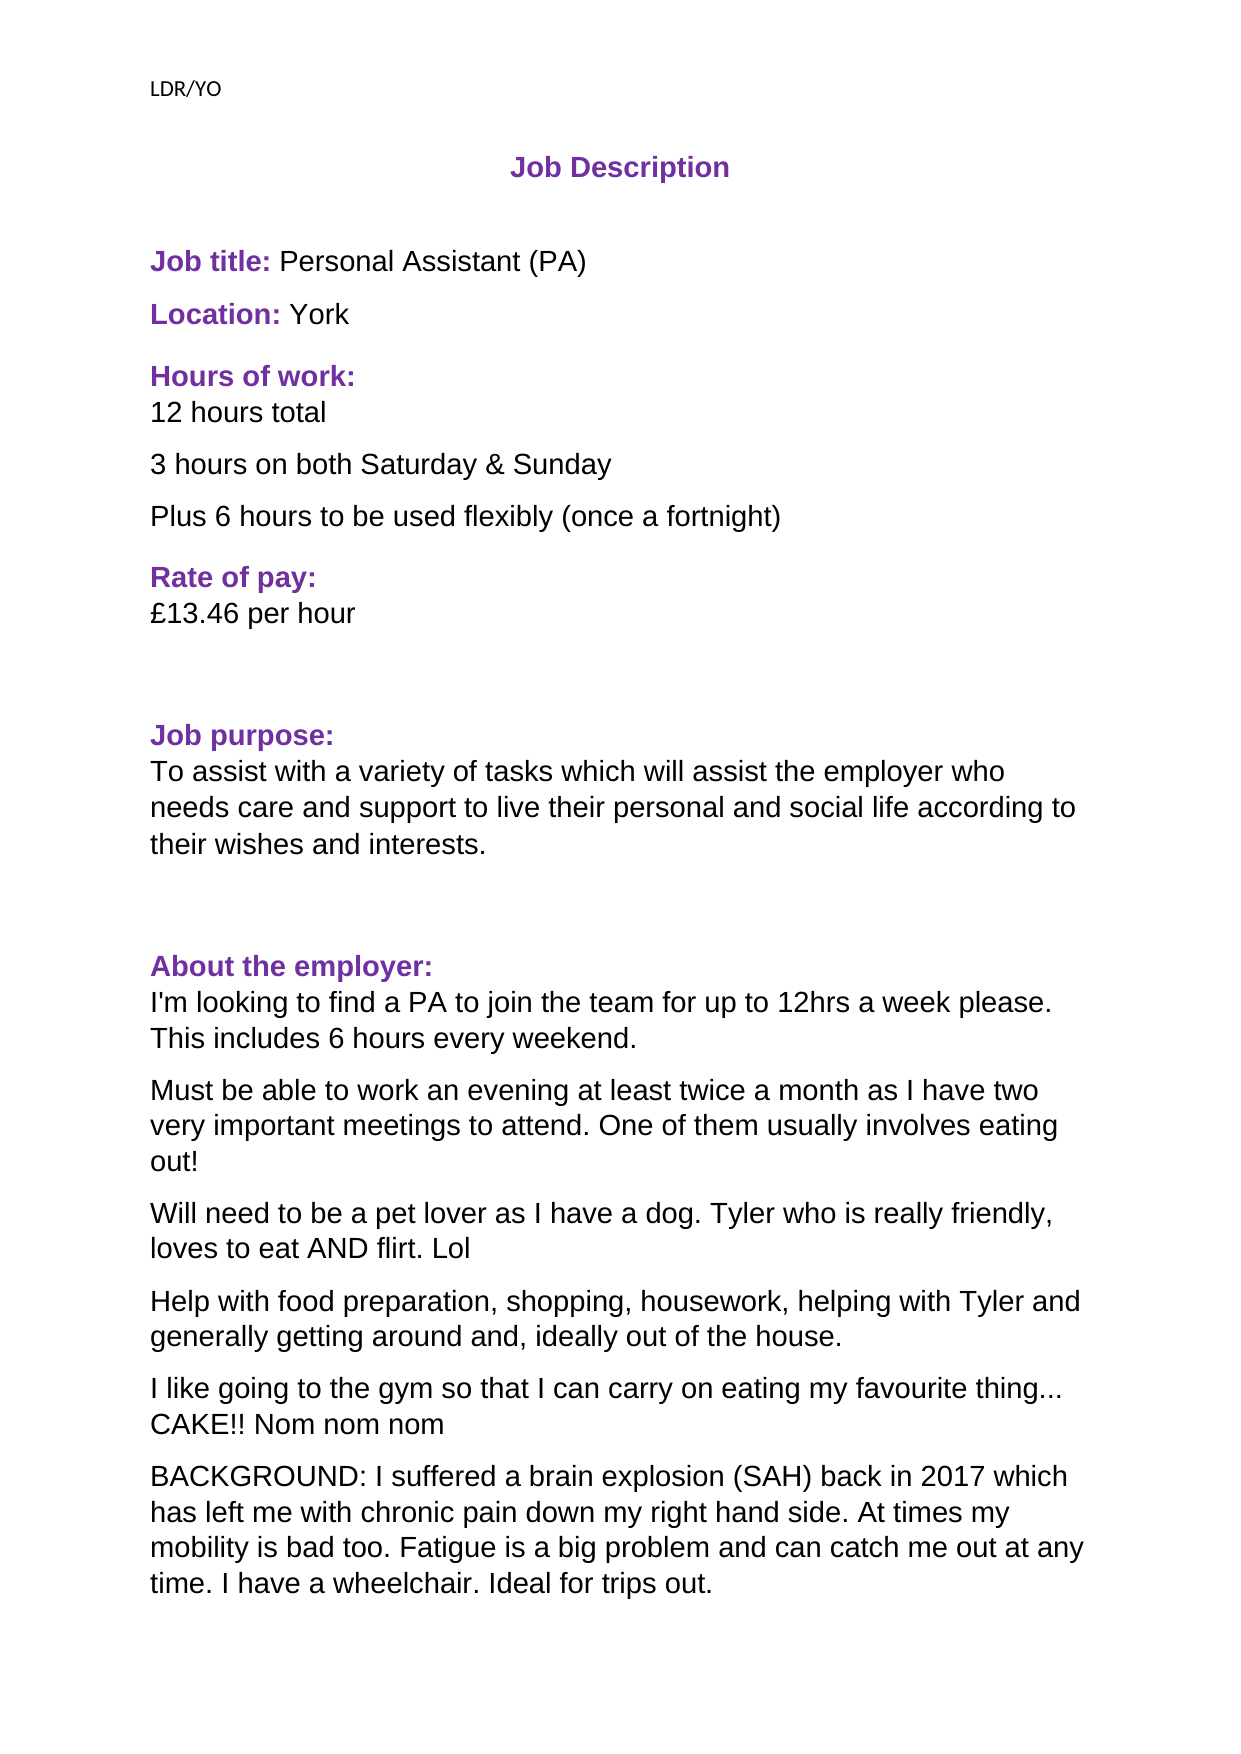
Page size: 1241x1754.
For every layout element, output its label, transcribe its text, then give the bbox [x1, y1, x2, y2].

text Plus 6 hours to be used flexibly (once a fortnight) [150, 499, 1090, 533]
text Will need to be a pet lover as I have a dog. Tyler who is really friendly, loves to eat AND flirt. Lol [150, 1196, 1090, 1265]
text Hours of work: [150, 359, 1090, 392]
text 3 hours on both Saturday & Sunday [150, 447, 1090, 481]
text £13.46 per hour [150, 596, 1090, 629]
text 12 hours total [150, 395, 1090, 428]
text To assist with a variety of tasks which will assist the employer who needs care and support to live their personal and social life according to their wishes and interests. [150, 754, 1090, 860]
text I like going to the gym so that I can carry on eating my favourite thing... CAKE!! Nom nom nom [150, 1371, 1090, 1441]
text Job Description [150, 150, 1090, 183]
text I'm looking to find a PA to join the team for up to 12hrs a week please. This includes 6 hours every weekend. [150, 985, 1090, 1054]
text Job purpose: [150, 718, 1090, 752]
text Job title: Personal Assistant (PA) [150, 244, 1090, 277]
text About the employer: [150, 949, 1090, 982]
text BACKGROUND: I suffered a brain explosion (SAH) back in 2017 which has left me with chronic pain down my right hand side. At times my mobility is bad too. Fatigue is a big problem and can catch me out at any time. I have a wheelchair. Ideal for trips out. [150, 1459, 1090, 1599]
text Rate of pay: [150, 560, 1090, 593]
text Must be able to work an evening at least twice a month as I have two very important meetings to attend. One of them usually involves eating out! [150, 1073, 1090, 1177]
text Help with food preparation, shopping, housework, helping with Tyler and generally getting around and, ideally out of the house. [150, 1284, 1090, 1353]
text Location: York [150, 297, 1090, 331]
